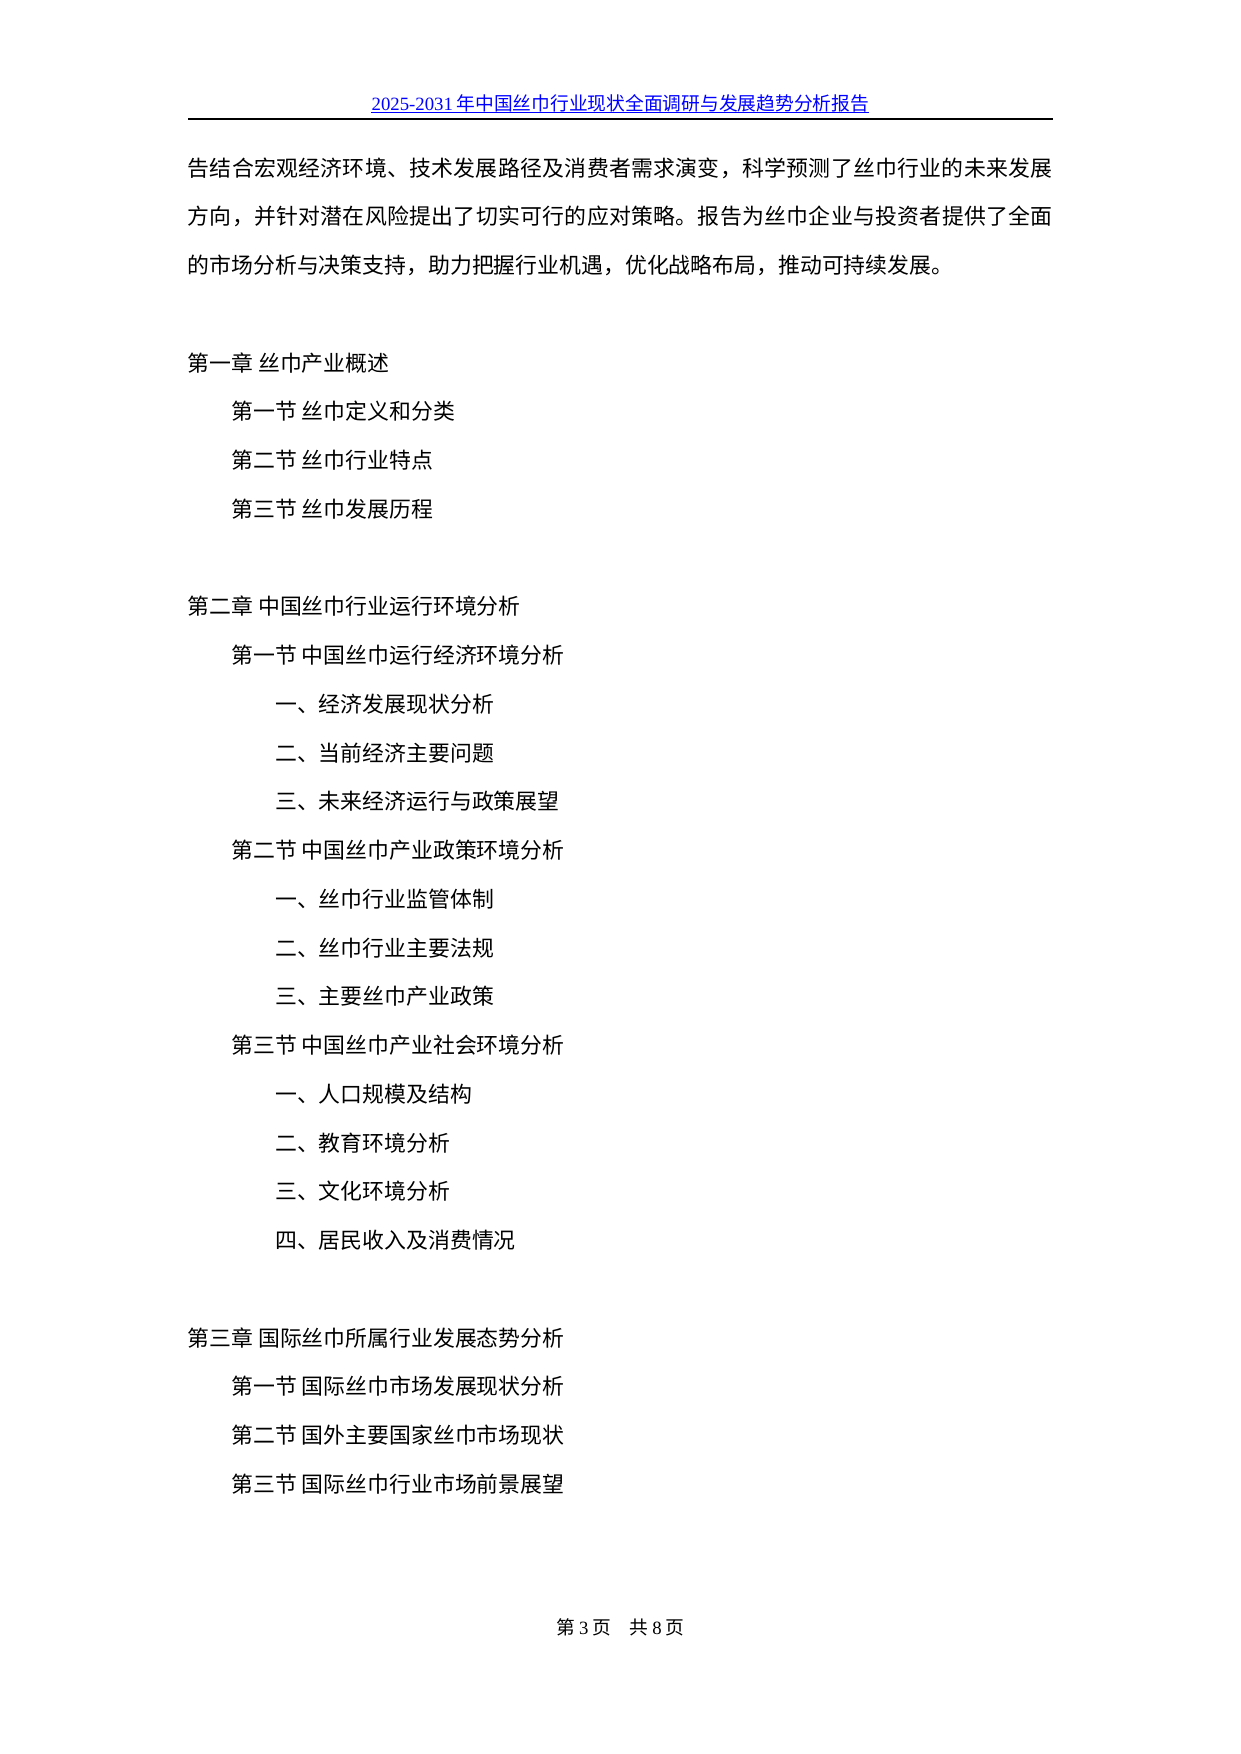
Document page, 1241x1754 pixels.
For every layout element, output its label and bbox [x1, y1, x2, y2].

text [187, 150, 1053, 1499]
